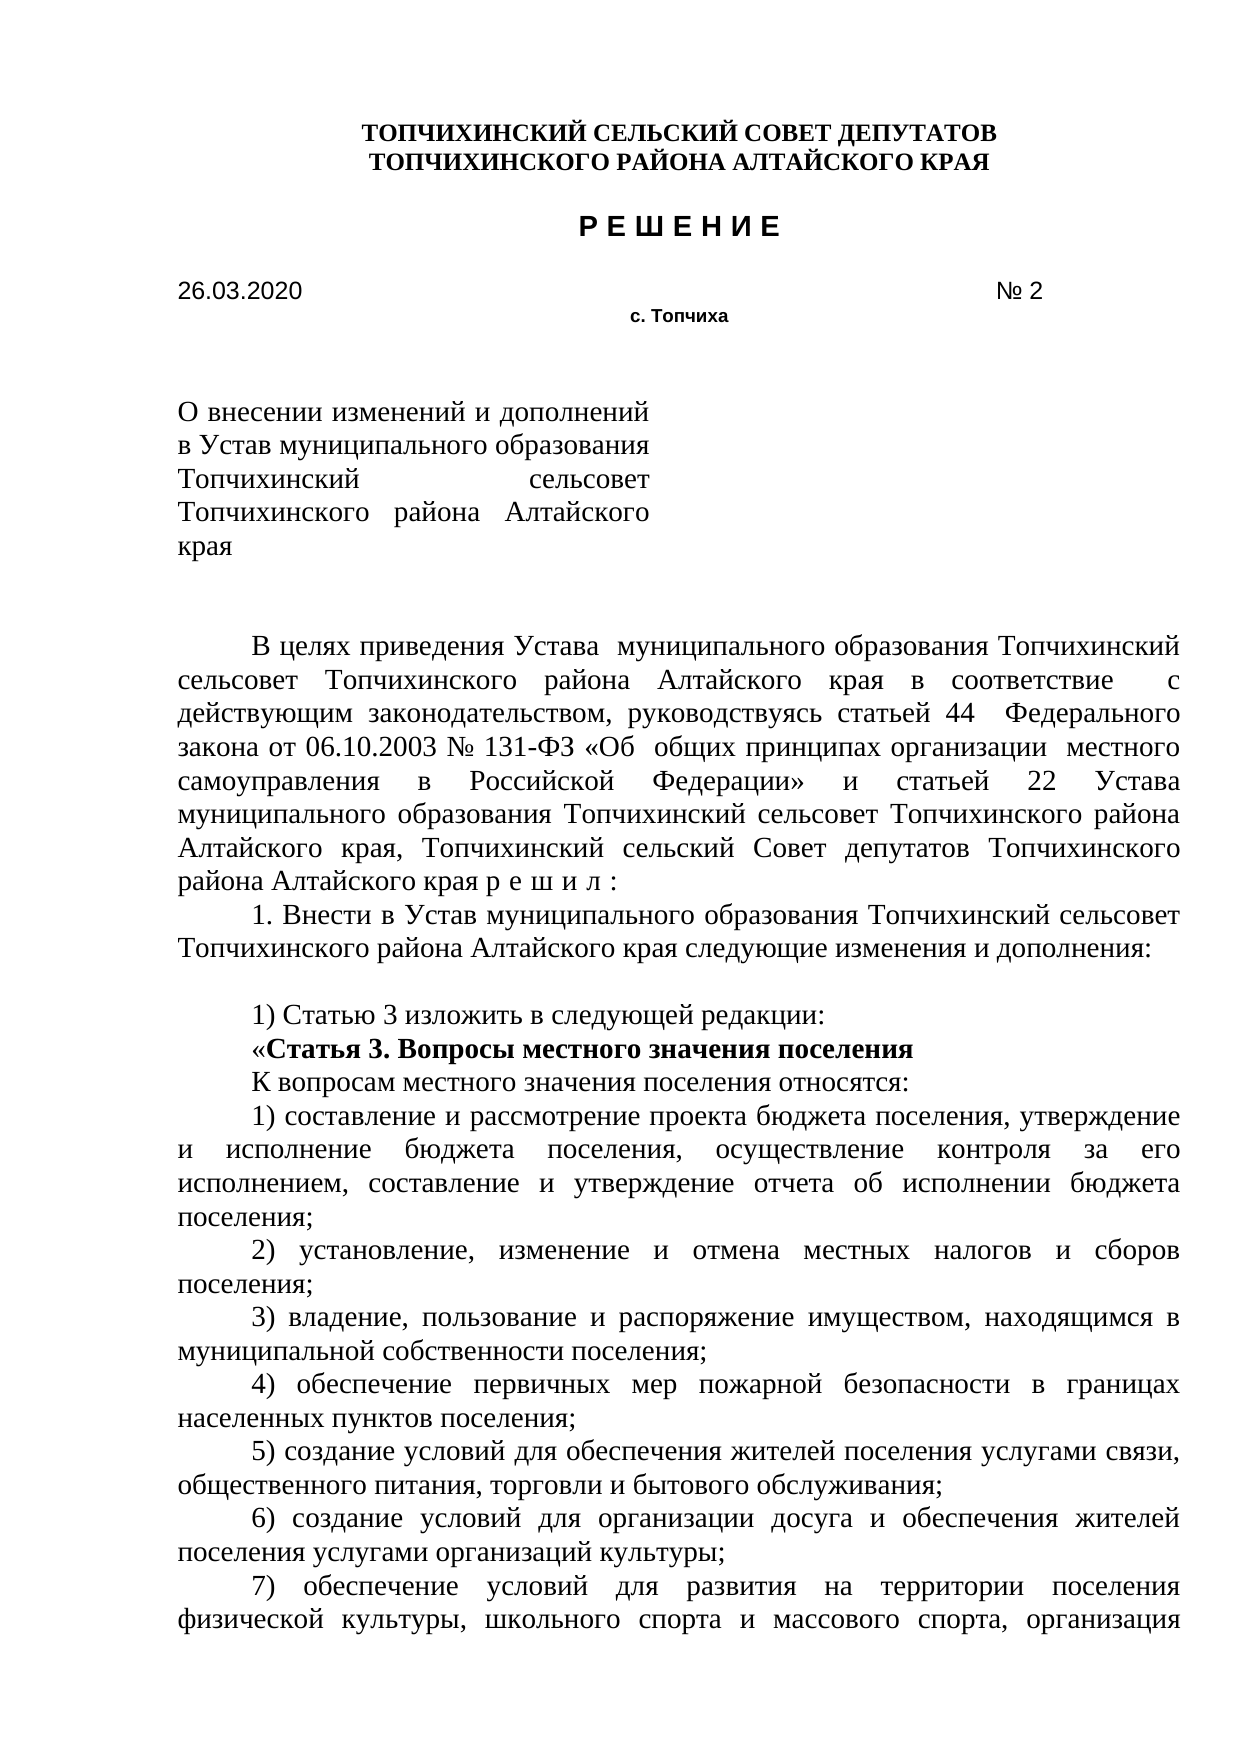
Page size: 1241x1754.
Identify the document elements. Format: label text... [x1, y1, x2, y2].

text В целях приведения Устава муниципального образования Топчихинский сельсовет Топчихинского района Алтайского края в соответствие с действующим законодательством, руководствуясь статьей 44 Федерального закона от 06.10.2003 № 131-ФЗ «Об общих принципах организации местного самоуправления в Российской Федерации» и статьей 22 Устава муниципального образования Топчихинский сельсовет Топчихинского района Алтайского края, Топчихинский сельский Совет депутатов Топчихинского района Алтайского края решил: [177, 628, 1181, 897]
text О внесении изменений и дополнений в Устав муниципального образования Топчихинский сельсовет Топчихинского района Алтайского края [177, 394, 650, 561]
text «Статья 3. Вопросы местного значения поселения [177, 1031, 1181, 1064]
text 26.03.2020 № 2 [177, 276, 1181, 305]
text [177, 1568, 1181, 1635]
text 5) создание условий для обеспечения жителей поселения услугами связи, общественного питания, торговли и бытового обслуживания; [177, 1433, 1181, 1501]
text ТОПЧИХИНСКОГО РАЙОНА АЛТАЙСКОГО КРАЯ [177, 147, 1181, 176]
text 1) Статью 3 изложить в следующей редакции: [177, 997, 1181, 1031]
text 3) владение, пользование и распоряжение имуществом, находящимся в муниципальной собственности поселения; [177, 1299, 1181, 1366]
text ТОПЧИХИНСКИЙ СЕЛЬСКИЙ СОВЕТ ДЕПУТАТОВ [177, 118, 1181, 147]
text 1) составление и рассмотрение проекта бюджета поселения, утверждение и исполнение бюджета поселения, осуществление контроля за его исполнением, составление и утверждение отчета об исполнении бюджета поселения; [177, 1098, 1181, 1232]
text 1. Внести в Устав муниципального образования Топчихинский сельсовет Топчихинского района Алтайского края следующие изменения и дополнения: [177, 897, 1181, 964]
text 6) создание условий для организации досуга и обеспечения жителей поселения услугами организаций культуры; [177, 1501, 1181, 1568]
text РЕШЕНИЕ [177, 209, 1181, 243]
text с. Топчиха [177, 305, 1181, 327]
text 4) обеспечение первичных мер пожарной безопасности в границах населенных пунктов поселения; [177, 1366, 1181, 1433]
text К вопросам местного значения поселения относятся: [177, 1064, 1181, 1098]
text 2) установление, изменение и отмена местных налогов и сборов поселения; [177, 1232, 1181, 1299]
